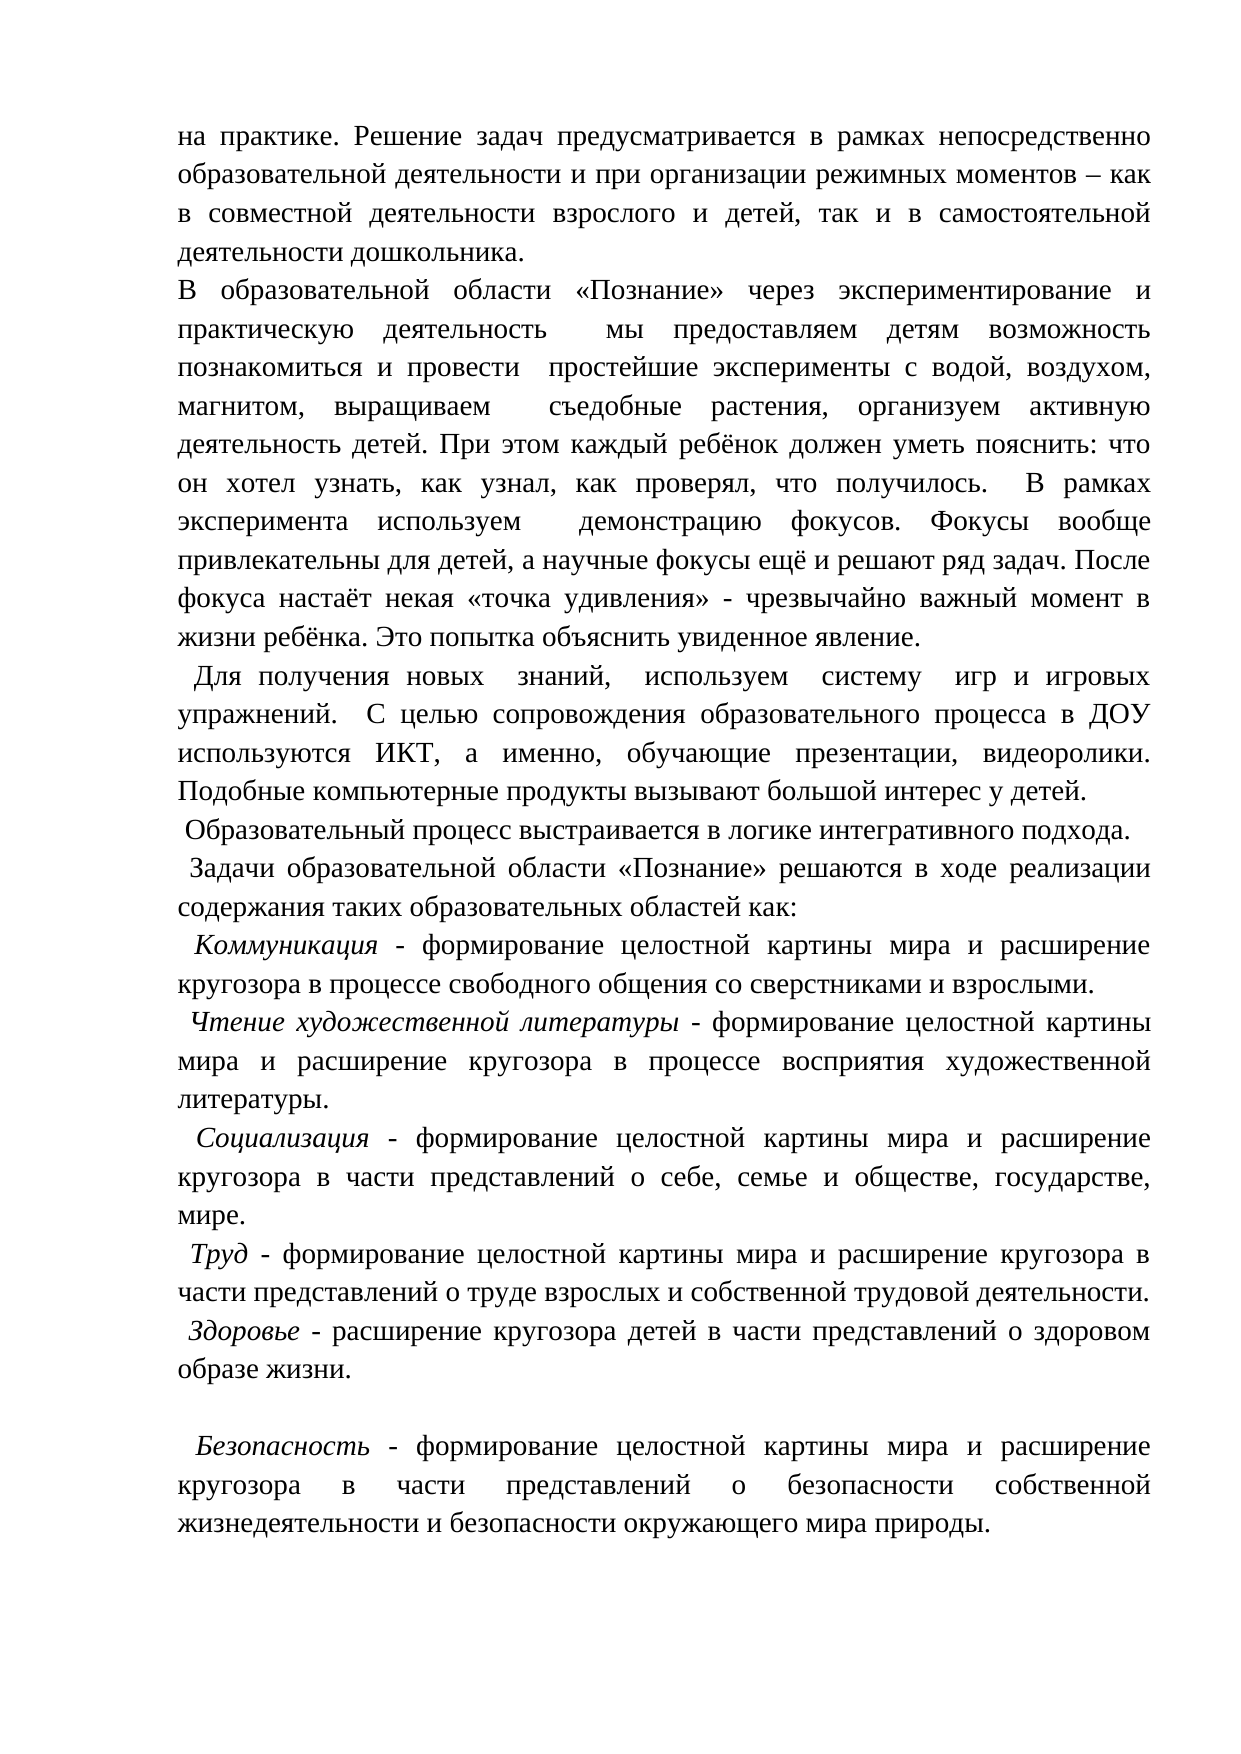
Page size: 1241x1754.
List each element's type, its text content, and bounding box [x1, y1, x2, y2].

text Безопасность - формирование целостной картины мира и расширение кругозора в части представлений о безопасности собственной жизнедеятельности и безопасности окружающего мира природы. [177, 1428, 1152, 1539]
text Задачи образовательной области «Познание» решаются в ходе реализации содержания таких образовательных областей как: [177, 850, 1152, 922]
text Здоровье - расширение кругозора детей в части представлений о здоровом образе жизни. [177, 1313, 1152, 1385]
text В образовательной области «Познание» через экспериментирование и практическую деятельность мы предоставляем детям возможность познакомиться и провести простейшие эксперименты с водой, воздухом, магнитом, выращиваем съедобные растения, организуем активную деятельность детей. При этом каждый ребёнок должен уметь пояснить: что он хотел узнать, как узнал, как проверял, что получилось. В рамках эксперимента используем демонстрацию фокусов. Фокусы вообще привлекательны для детей, а научные фокусы ещё и решают ряд задач. После фокуса настаёт некая «точка удивления» - чрезвычайно важный момент в жизни ребёнка. Это попытка объяснить увиденное явление. [177, 272, 1152, 653]
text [177, 118, 1152, 267]
text Для получения новых знаний, используем систему игр и игровых упражнений. С целью сопровождения образовательного процесса в ДОУ используются ИКТ, а именно, обучающие презентации, видеоролики. Подобные компьютерные продукты вызывают большой интерес у детей. [177, 658, 1152, 807]
text Чтение художественной литературы - формирование целостной картины мира и расширение кругозора в процессе восприятия художественной литературы. [177, 1004, 1152, 1115]
text Образовательный процесс выстраивается в логике интегративного подхода. [177, 812, 1152, 845]
text Труд - формирование целостной картины мира и расширение кругозора в части представлений о труде взрослых и собственной трудовой деятельности. [177, 1236, 1152, 1308]
text Коммуникация - формирование целостной картины мира и расширение кругозора в процессе свободного общения со сверстниками и взрослыми. [177, 927, 1152, 999]
text Социализация - формирование целостной картины мира и расширение кругозора в части представлений о себе, семье и обществе, государстве, мире. [177, 1120, 1152, 1231]
